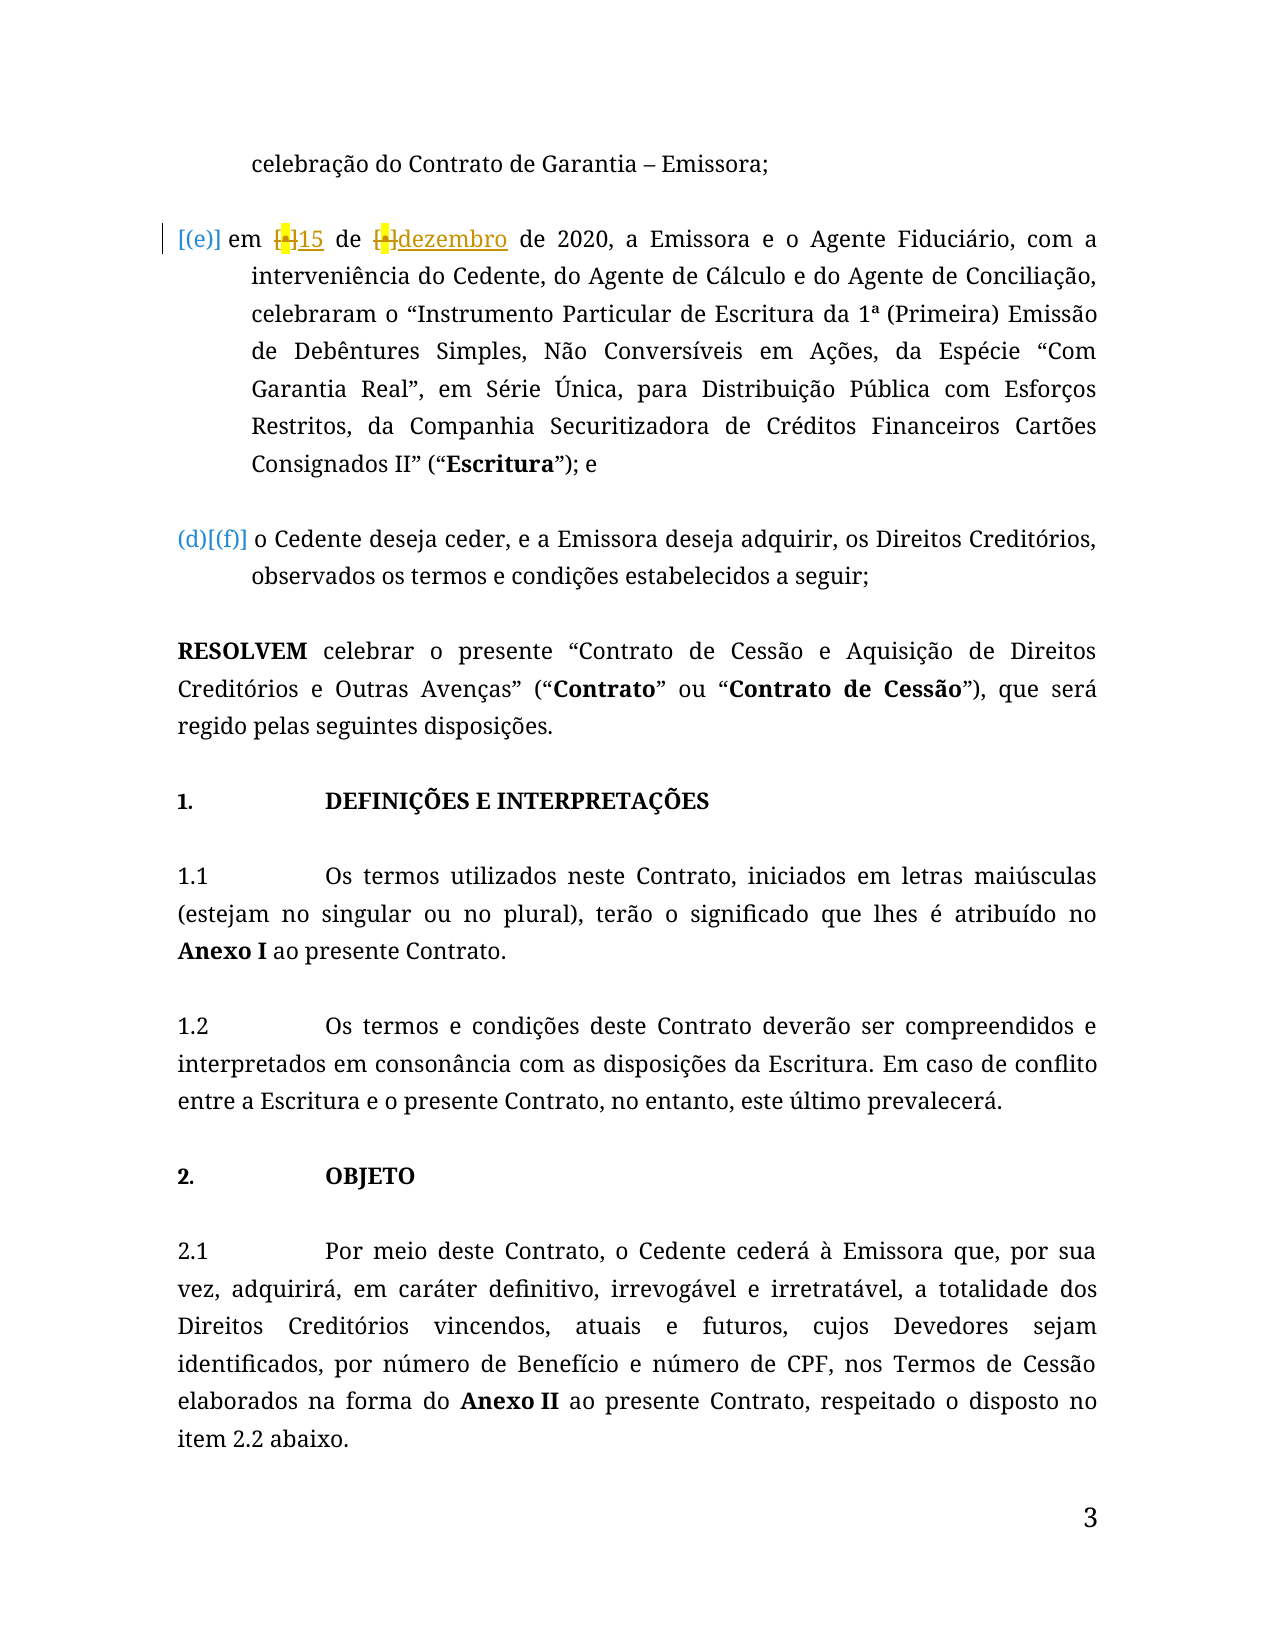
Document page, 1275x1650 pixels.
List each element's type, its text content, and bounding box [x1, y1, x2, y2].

list Por meio deste Contrato, o Cedente cederá à Emissora que, por sua vez, adquirirá, em caráter definitivo, irrevogável e irretratável, a totalidade dos Direitos Creditórios vincendos, atuais e futuros, cujos Devedores sejam identificados, por número de Benefício e número de CPF, nos Termos de Cessão elaborados na forma do Anexo II ao presente Contrato, respeitado o disposto no item 2.2 abaixo. [177, 1235, 1098, 1454]
list OBJETO [177, 1160, 1098, 1191]
list DEFINIÇÕES E INTERPRETAÇÕES [177, 785, 1098, 816]
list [177, 148, 1098, 179]
list Os termos e condições deste Contrato deverão ser compreendidos e interpretados em consonância com as disposições da Escritura. Em caso de conflito entre a Escritura e o presente Contrato, no entanto, este último prevalecerá. [177, 1010, 1098, 1116]
list em de de 2020, a Emissora e o Agente Fiduciário, com a interveniência do Cedente, do Agente de Cálculo e do Agente de Conciliação, celebraram o “Instrumento Particular de Escritura da 1ª (Primeira) Emissão de Debêntures Simples, Não Conversíveis em Ações, da Espécie “Com Garantia Real”, em Série Única, para Distribuição Pública com Esforços Restritos, da Companhia Securitizadora de Créditos Financeiros Cartões Consignados II” (“Escritura”); e [177, 223, 1098, 479]
text RESOLVEM celebrar o presente “Contrato de Cessão e Aquisição de Direitos Creditórios e Outras Avenças” (“Contrato” ou “Contrato de Cessão”), que será regido pelas seguintes disposições. [177, 635, 1098, 741]
list Os termos utilizados neste Contrato, iniciados em letras maiúsculas (estejam no singular ou no plural), terão o significado que lhes é atribuído no Anexo I ao presente Contrato. [177, 860, 1098, 966]
list o Cedente deseja ceder, e a Emissora deseja adquirir, os Direitos Creditórios, observados os termos e condições estabelecidos a seguir; [177, 523, 1098, 591]
